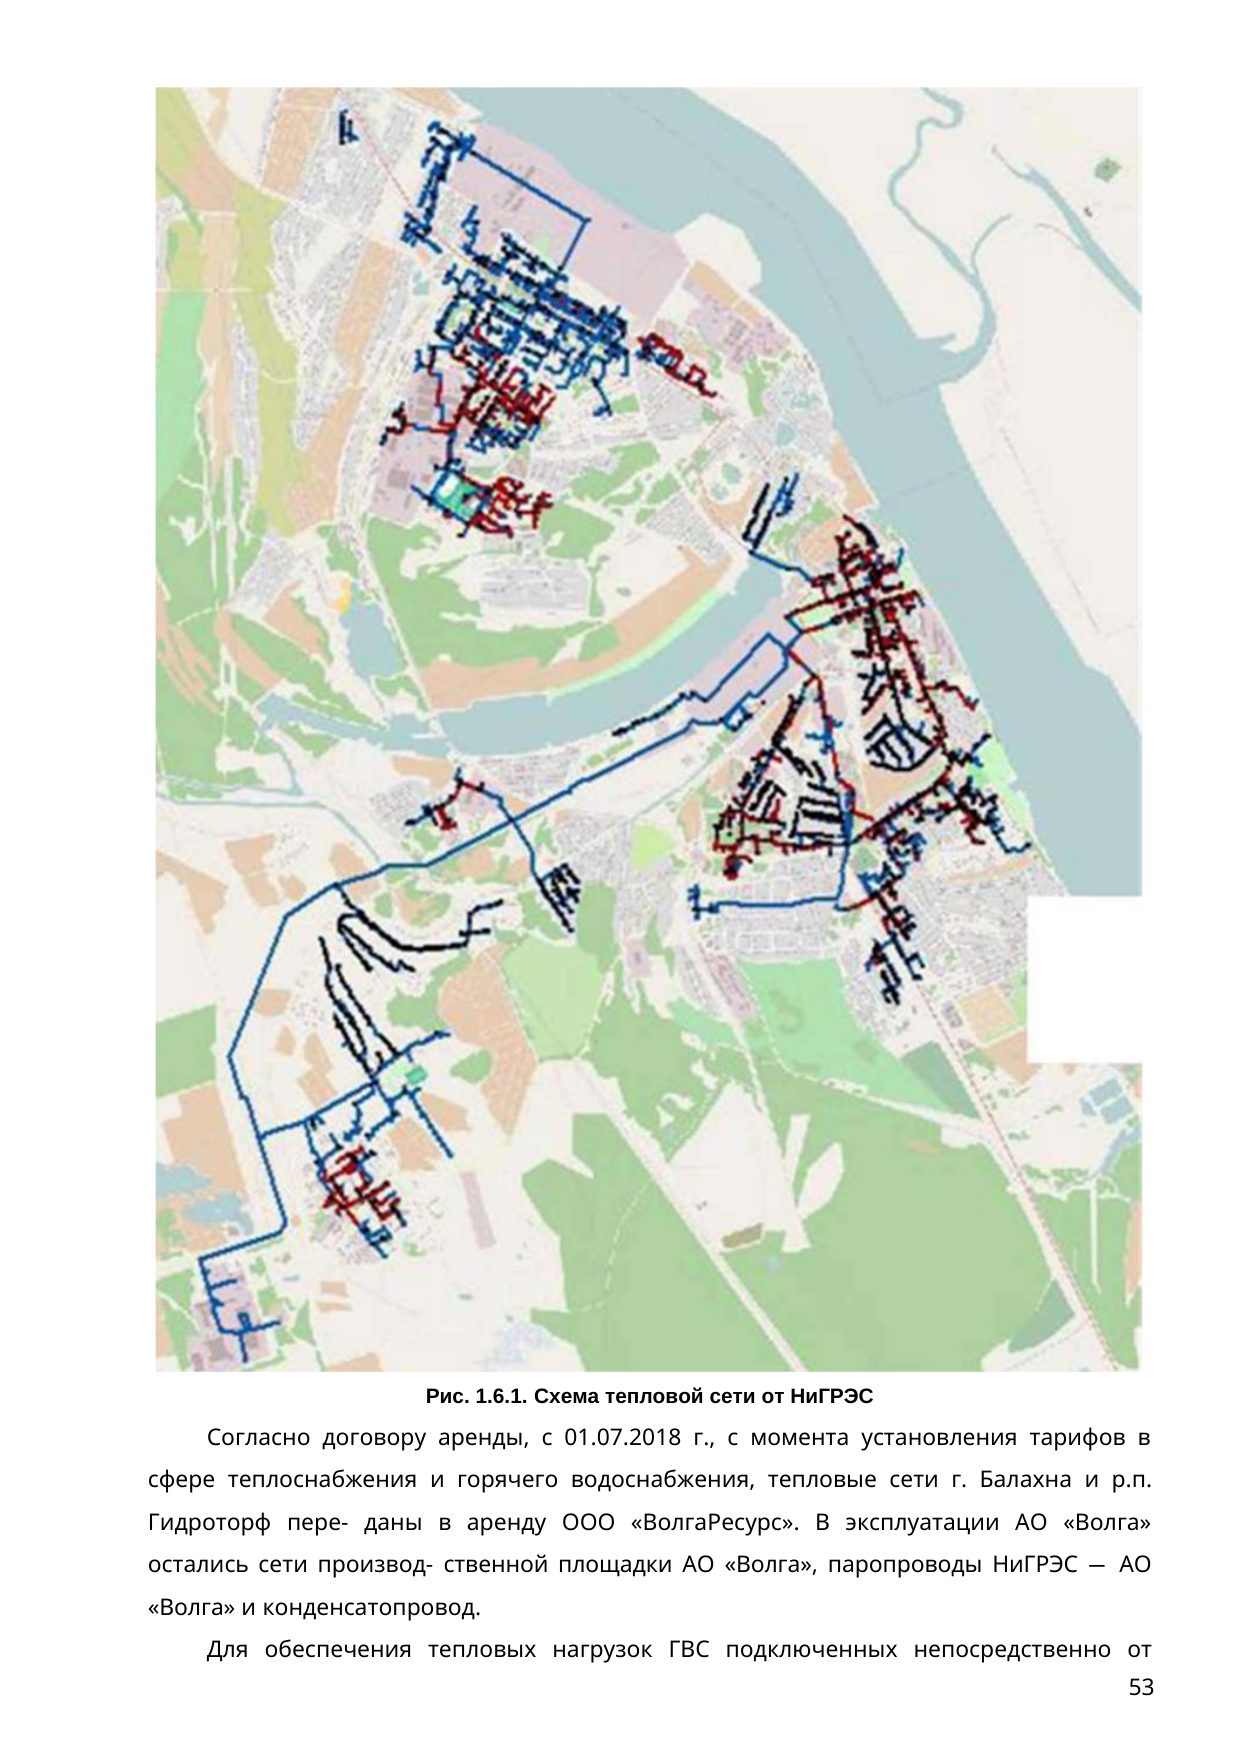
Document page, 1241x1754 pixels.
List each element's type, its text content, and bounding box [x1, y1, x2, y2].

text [148, 1633, 1152, 1664]
picture [155, 87, 1144, 1372]
text Рис. 1.6.1. Схема тепловой сети от НиГРЭС [284, 1384, 1015, 1408]
text Согласно договору аренды, с 01.07.2018 г., с момента установления тарифов в сфере теплоснабжения и горячего водоснабжения, тепловые сети г. Балахна и р.п. Гидроторф пере- даны в аренду ООО «ВолгаРесурс». В эксплуатации АО «Волга» остались сети производ- ственной площадки АО «Волга», паропроводы НиГРЭС – АО «Волга» и конденсатопровод. [148, 1421, 1152, 1622]
